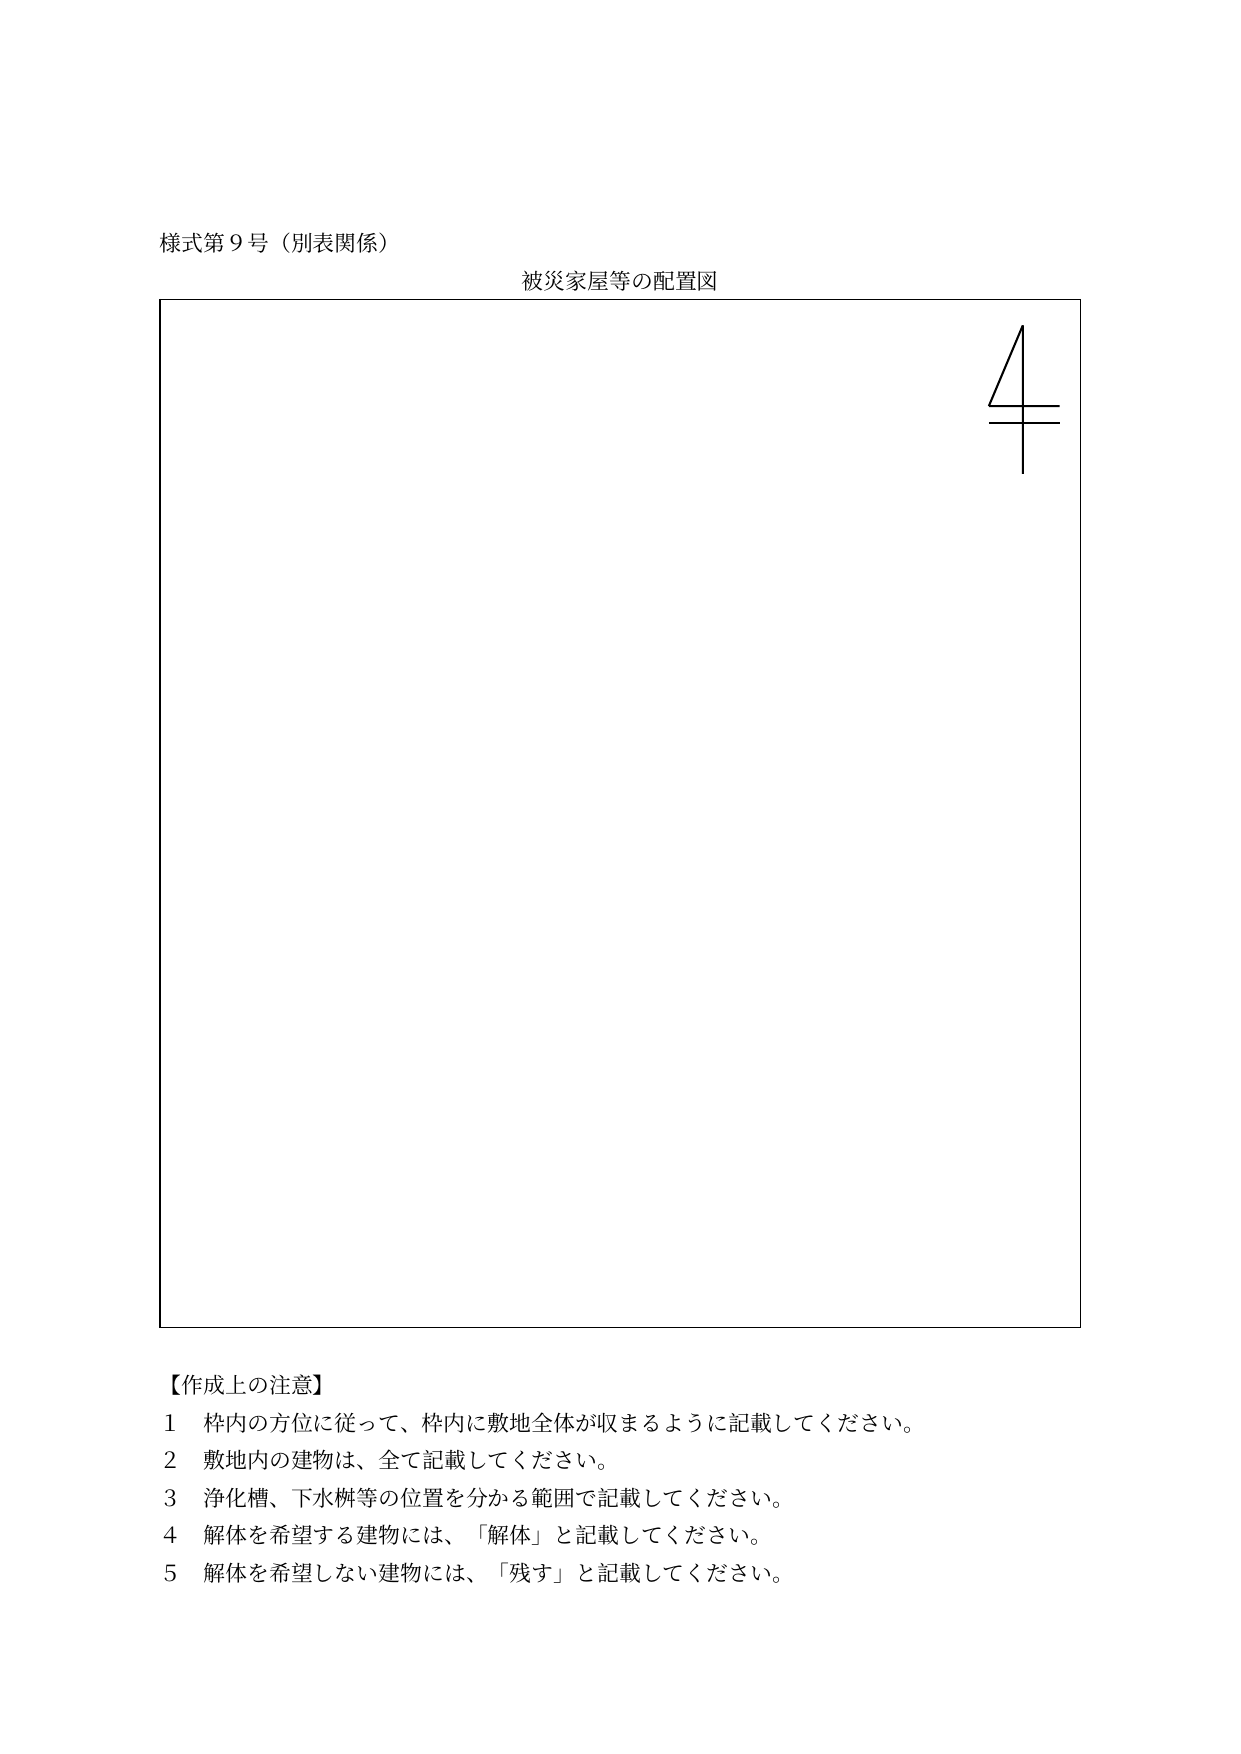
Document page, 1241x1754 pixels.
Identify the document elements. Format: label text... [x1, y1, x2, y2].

text ２ 敷地内の建物は、全て記載してください。 [159, 1440, 1081, 1478]
text ５ 解体を希望しない建物には、「残す」と記載してください。 [159, 1553, 1081, 1590]
text ４ 解体を希望する建物には、「解体」と記載してください。 [159, 1515, 1081, 1553]
text 【作成上の注意】 [159, 1365, 1081, 1403]
text 被災家屋等の配置図 [159, 261, 1081, 299]
text 様式第９号（別表関係） [159, 224, 1081, 261]
text ３ 浄化槽、下水桝等の位置を分かる範囲で記載してください。 [159, 1478, 1081, 1515]
text １ 枠内の方位に従って、枠内に敷地全体が収まるように記載してください。 [159, 1403, 1081, 1440]
table_header [161, 300, 1080, 1327]
